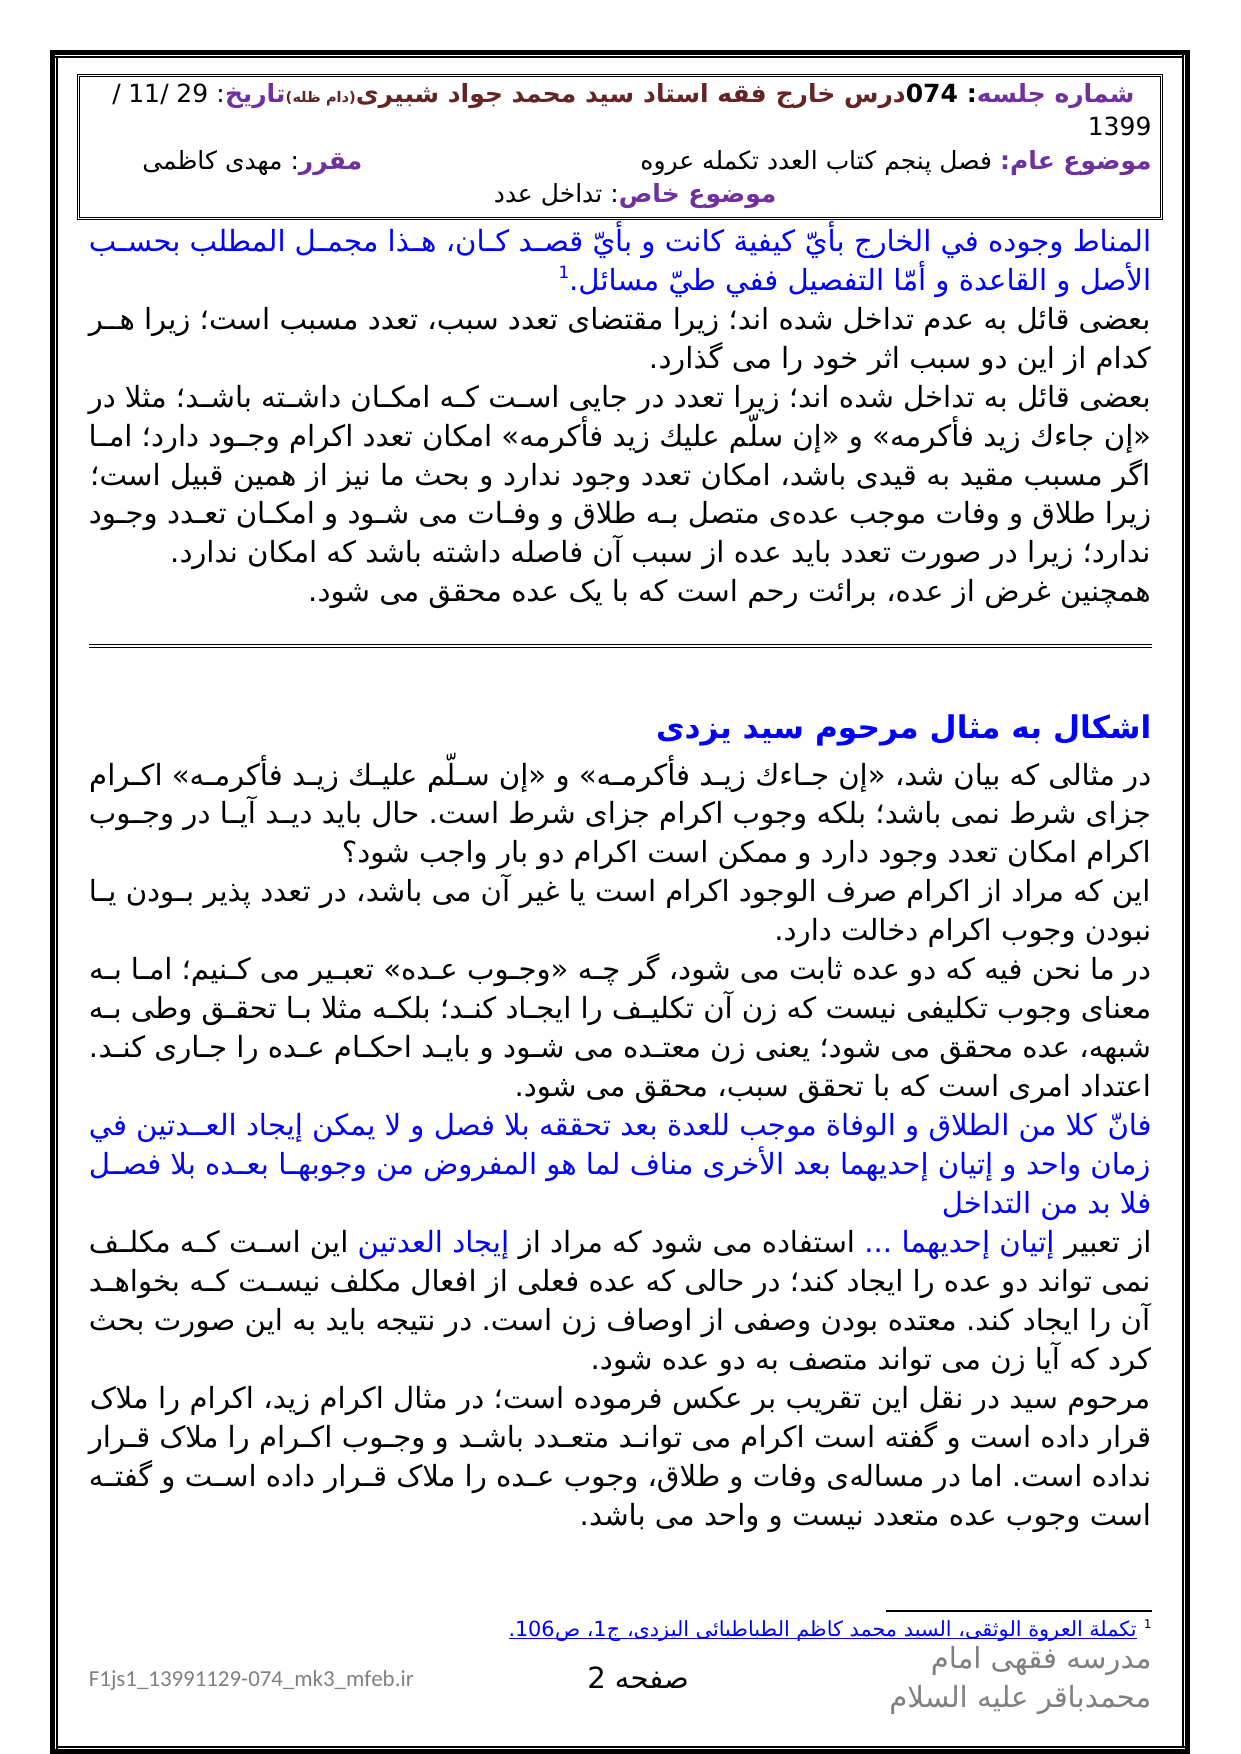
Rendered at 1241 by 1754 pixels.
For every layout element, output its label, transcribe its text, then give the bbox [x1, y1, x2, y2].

text بعضی قائل به تداخل شده اند؛ زیرا تعدد در جایی است که امکان داشته باشد؛ مثلا در «إن جاءك زيد فأكرمه» و «إن سلّم عليك زيد فأكرمه» امکان تعدد اکرام وجود دارد؛ اما اگر مسبب مقید به قیدی باشد، امکان تعدد وجود ندارد و بحث ما نیز از همین قبیل است؛ زیرا طلاق و وفات موجب عده‌ی متصل به طلاق و وفات می شود و امکان تعدد وجود ندارد؛ زیرا در صورت تعدد باید عده از سبب آن فاصله داشته باشد که امکان ندارد. [89, 380, 1152, 570]
text در ما نحن فیه که دو عده ثابت می شود، گر چه «وجوب عده» تعبیر می کنیم؛ اما به معنای وجوب تکلیفی نیست که زن آن تکلیف را ایجاد کند؛ بلکه مثلا با تحقق وطی به شبهه، عده محقق می شود؛ یعنی زن معتده می شود و باید احکام عده را جاری کند. اعتداد امری است که با تحقق سبب، محقق می شود. [89, 953, 1152, 1103]
text در مثالی که بیان شد، «إن جاءك زيد فأكرمه» و «إن سلّم عليك زيد فأكرمه» اکرام جزای شرط نمی باشد؛ بلکه وجوب اکرام جزای شرط است. حال باید دید آیا در وجوب اکرام امکان تعدد وجود دارد و ممکن است اکرام دو بار واجب شود؟ [89, 758, 1152, 870]
text بعضی قائل به عدم تداخل شده اند؛ زیرا مقتضای تعدد سبب، تعدد مسبب است؛ زیرا هر کدام از این دو سبب اثر خود را می گذارد. [89, 302, 1152, 375]
text از تعبیر إتيان إحديهما ... استفاده می شود که مراد از إيجاد العدتين این است که مکلف نمی تواند دو عده را ایجاد کند؛ در حالی که عده فعلی از افعال مکلف نیست که بخواهد آن را ایجاد کند. معتده بودن وصفی از اوصاف زن است. در نتیجه باید به این صورت بحث کرد که آیا زن می تواند متصف به دو عده شود. [89, 1225, 1152, 1376]
subtitle اشکال به مثال مرحوم سید یزدی [89, 710, 1152, 746]
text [89, 224, 1152, 297]
text مرحوم سید در نقل این تقریب بر عکس فرموده است؛ در مثال اکرام زید، اکرام را ملاک قرار داده است و گفته است اکرام می تواند متعدد باشد و وجوب اکرام را ملاک قرار نداده است. اما در مساله‌ی وفات و طلاق، وجوب عده را ملاک قرار داده است و گفته است وجوب عده متعدد نیست و واحد می باشد. [89, 1381, 1152, 1532]
text همچنین غرض از عده، برائت رحم است که با یک عده محقق می شود. [89, 575, 1152, 609]
text فانّ كلا من الطلاق و الوفاة موجب للعدة بعد تحققه بلا فصل و لا يمكن إيجاد العدتين في زمان واحد و إتيان إحديهما بعد الأخرى مناف لما هو المفروض من وجوبها بعده بلا فصل فلا بد من التداخل [89, 1108, 1152, 1220]
text این که مراد از اکرام صرف الوجود اکرام است یا غیر آن می باشد، در تعدد پذیر بودن یا نبودن وجوب اکرام دخالت دارد. [89, 875, 1152, 948]
